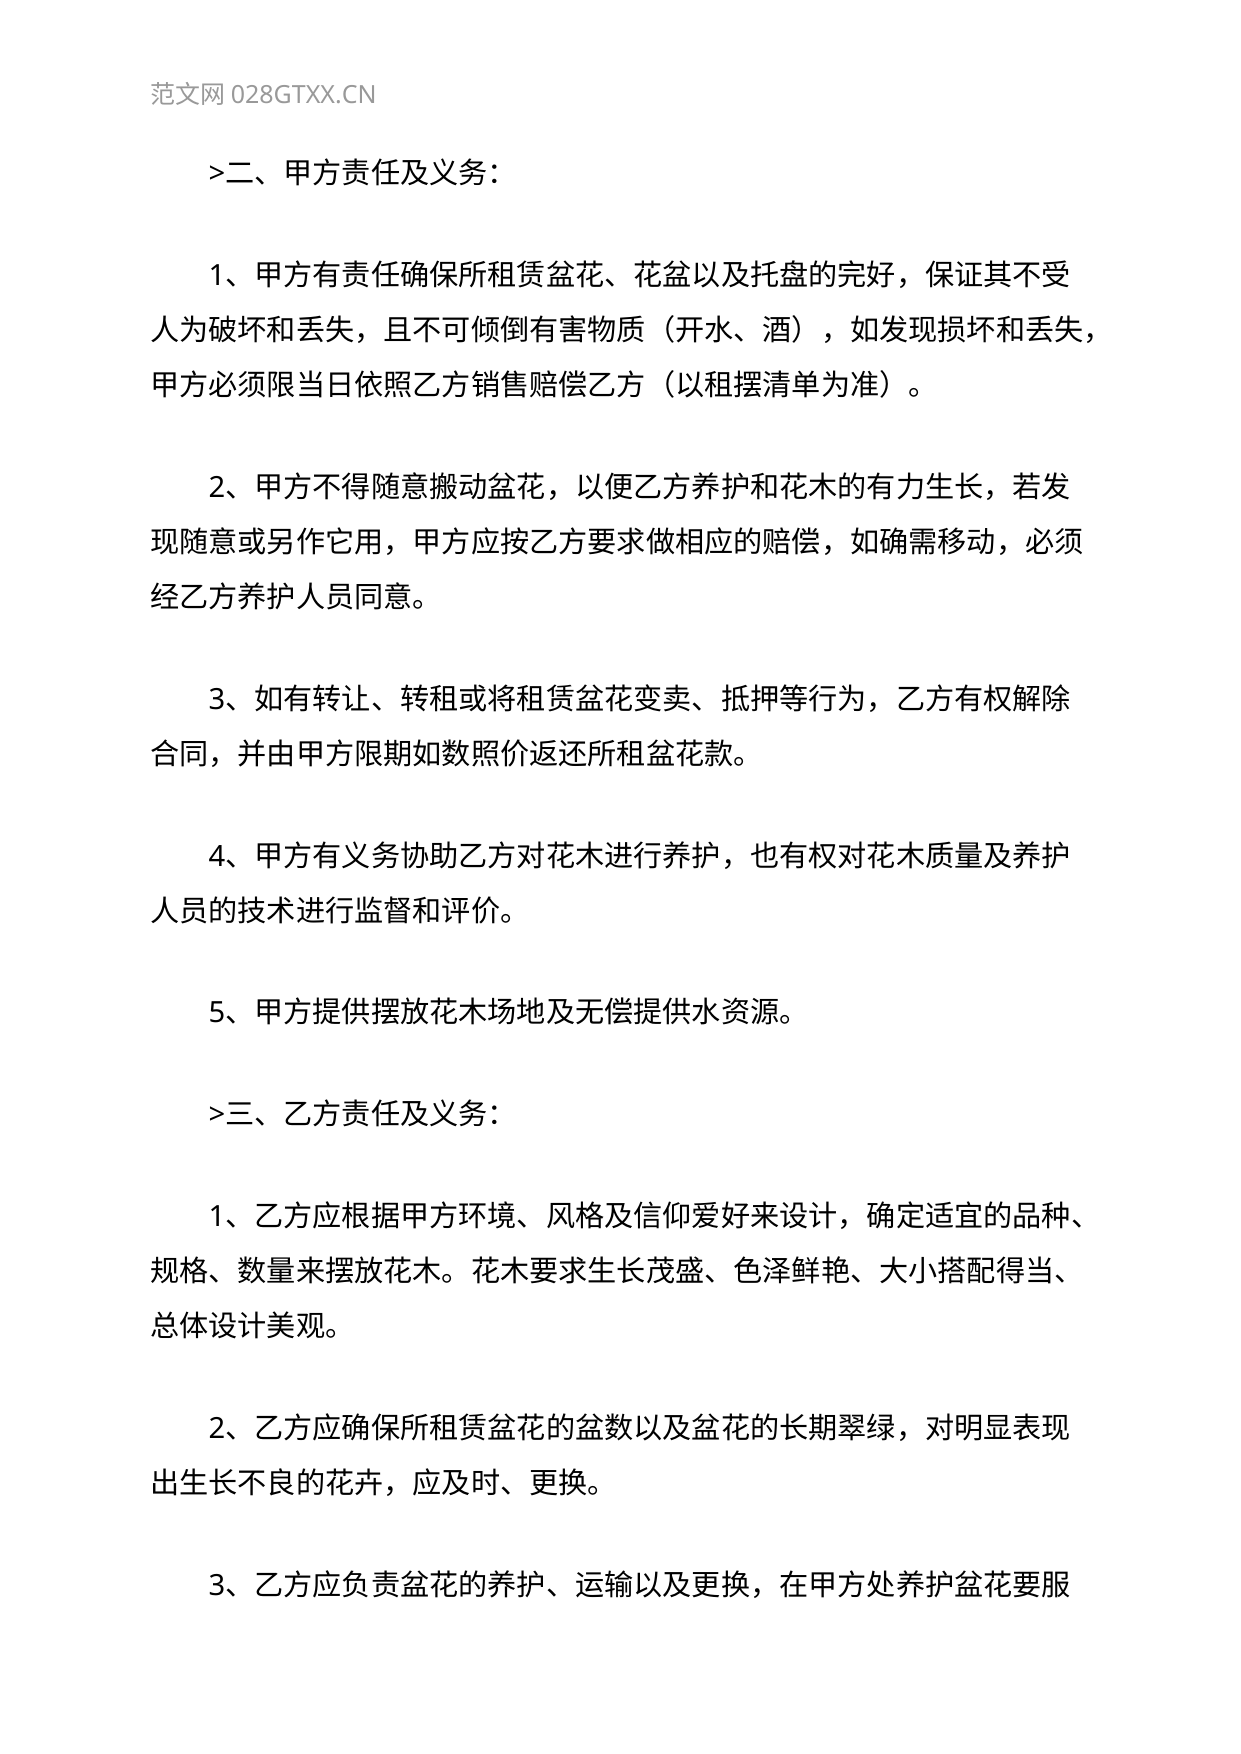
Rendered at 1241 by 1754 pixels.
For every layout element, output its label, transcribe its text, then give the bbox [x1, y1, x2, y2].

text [150, 1561, 1090, 1604]
text 1、甲方有责任确保所租赁盆花、花盆以及托盘的完好，保证其不受人为破坏和丢失，且不可倾倒有害物质（开水、酒），如发现损坏和丢失，甲方必须限当日依照乙方销售赔偿乙方（以租摆清单为准）。 [150, 252, 1090, 404]
text 1、乙方应根据甲方环境、风格及信仰爱好来设计，确定适宜的品种、规格、数量来摆放花木。花木要求生长茂盛、色泽鲜艳、大小搭配得当、总体设计美观。 [150, 1193, 1090, 1345]
text 2、乙方应确保所租赁盆花的盆数以及盆花的长期翠绿，对明显表现出生长不良的花卉，应及时、更换。 [150, 1404, 1090, 1502]
text 2、甲方不得随意搬动盆花，以便乙方养护和花木的有力生长，若发现随意或另作它用，甲方应按乙方要求做相应的赔偿，如确需移动，必须经乙方养护人员同意。 [150, 464, 1090, 616]
text 3、如有转让、转租或将租赁盆花变卖、抵押等行为，乙方有权解除合同，并由甲方限期如数照价返还所租盆花款。 [150, 675, 1090, 773]
text 4、甲方有义务协助乙方对花木进行养护，也有权对花木质量及养护人员的技术进行监督和评价。 [150, 832, 1090, 929]
text >二、甲方责任及义务： [150, 150, 1090, 192]
text 5、甲方提供摆放花木场地及无偿提供水资源。 [150, 989, 1090, 1031]
text >三、乙方责任及义务： [150, 1091, 1090, 1133]
